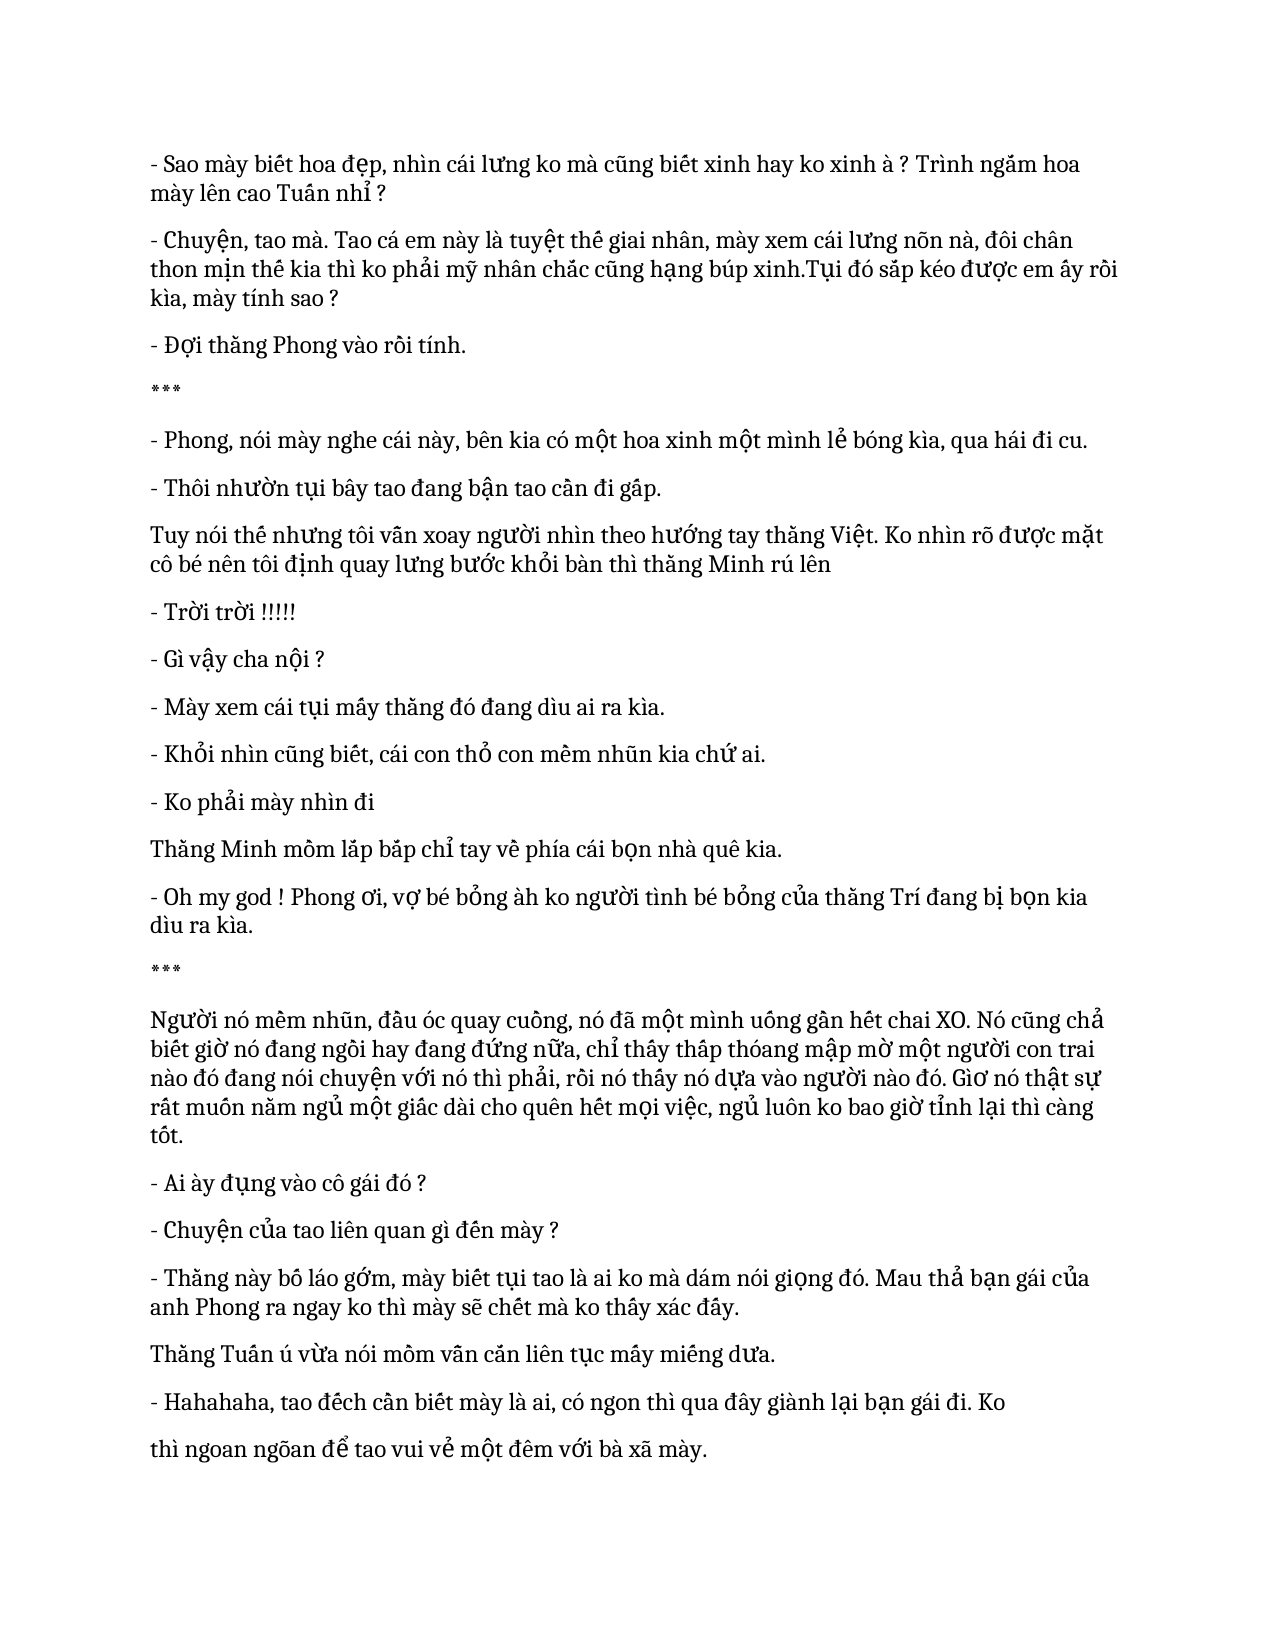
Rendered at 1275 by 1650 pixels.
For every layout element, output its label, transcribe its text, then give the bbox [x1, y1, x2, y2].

text - Chuyện của tao liên quan gì đến mày ? [150, 1216, 1125, 1245]
text - Sao mày biết hoa đẹp, nhìn cái lưng ko mà cũng biết xinh hay ko xinh à ? Trình ngắm hoa mày lên cao Tuấn nhỉ ? [150, 150, 1125, 207]
text - Gì vậy cha nội ? [150, 645, 1125, 674]
text - Mày xem cái tụi mấy thằng đó đang dìu ai ra kìa. [150, 692, 1125, 721]
text - Trời trời !!!!! [150, 597, 1125, 626]
text Người nó mềm nhũn, đầu óc quay cuồng, nó đã một mình uống gần hết chai XO. Nó cũng chả biết giờ nó đang ngồi hay đang đứng nữa, chỉ thấy thấp thóang mập mờ một người con trai nào đó đang nói chuyện với nó thì phải, rồi nó thấy nó dựa vào người nào đó. Gìơ nó thật sự rất muốn nằm ngủ một giấc dài cho quên hết mọi việc, ngủ luôn ko bao giờ tỉnh lại thì càng tốt. [150, 1006, 1125, 1150]
text - Phong, nói mày nghe cái này, bên kia có một hoa xinh một mình lẻ bóng kìa, qua hái đi cu. [150, 426, 1125, 455]
text *** [150, 379, 1125, 407]
text - Thằng này bố láo gớm, mày biết tụi tao là ai ko mà dám nói giọng đó. Mau thả bạn gái của anh Phong ra ngay ko thì mày sẽ chết mà ko thấy xác đấy. [150, 1264, 1125, 1321]
text Thằng Minh mồm lắp bắp chỉ tay về phía cái bọn nhà quê kia. [150, 835, 1125, 864]
text *** [150, 959, 1125, 987]
text - Hahahaha, tao đếch cần biết mày là ai, có ngon thì qua đây giành lại bạn gái đi. Ko [150, 1387, 1125, 1416]
text - Đợi thằng Phong vào rồi tính. [150, 331, 1125, 360]
text - Ai ày đụng vào cô gái đó ? [150, 1169, 1125, 1197]
text - Khỏi nhìn cũng biết, cái con thỏ con mềm nhũn kia chứ ai. [150, 740, 1125, 769]
text Tuy nói thế nhưng tôi vẫn xoay người nhìn theo hướng tay thằng Việt. Ko nhìn rõ được mặt cô bé nên tôi định quay lưng bước khỏi bàn thì thằng Minh rú lên [150, 521, 1125, 579]
text - Thôi nhườn tụi bây tao đang bận tao cần đi gấp. [150, 474, 1125, 502]
text - Oh my god ! Phong ơi, vợ bé bỏng àh ko người tình bé bỏng của thằng Trí đang bị bọn kia dìu ra kìa. [150, 882, 1125, 940]
text Thằng Tuấn ú vừa nói mồm vẫn cắn liên tục mấy miếng dưa. [150, 1340, 1125, 1369]
text - Ko phải mày nhìn đi [150, 787, 1125, 816]
text - Chuyện, tao mà. Tao cá em này là tuyệt thế giai nhân, mày xem cái lưng nõn nà, đôi chân thon mịn thế kia thì ko phải mỹ nhân chắc cũng hạng búp xinh.Tụi đó sắp kéo được em ấy rồi kìa, mày tính sao ? [150, 226, 1125, 312]
text thì ngoan ngõan để tao vui vẻ một đêm với bà xã mày. [150, 1435, 1125, 1464]
